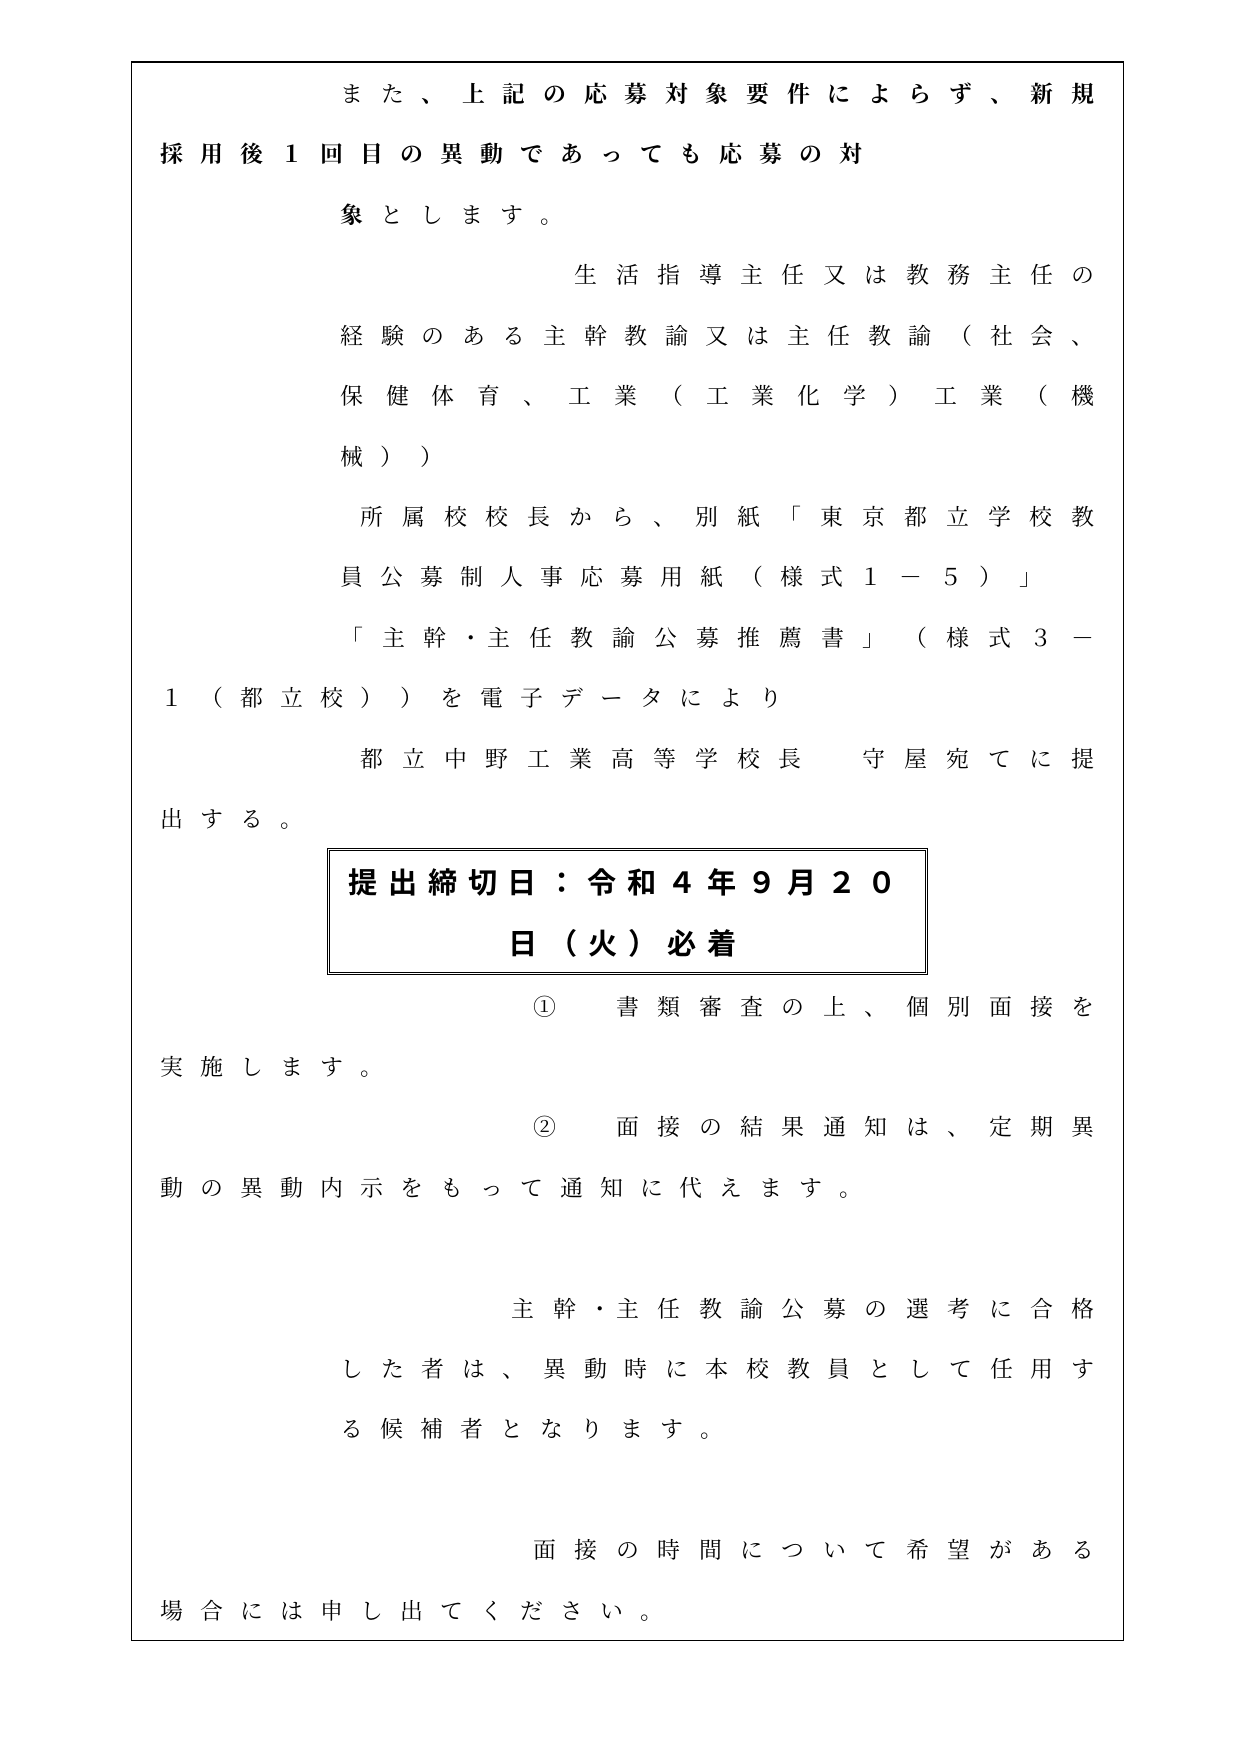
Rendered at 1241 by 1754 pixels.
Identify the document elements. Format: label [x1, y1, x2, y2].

table_header [132, 63, 1123, 1639]
